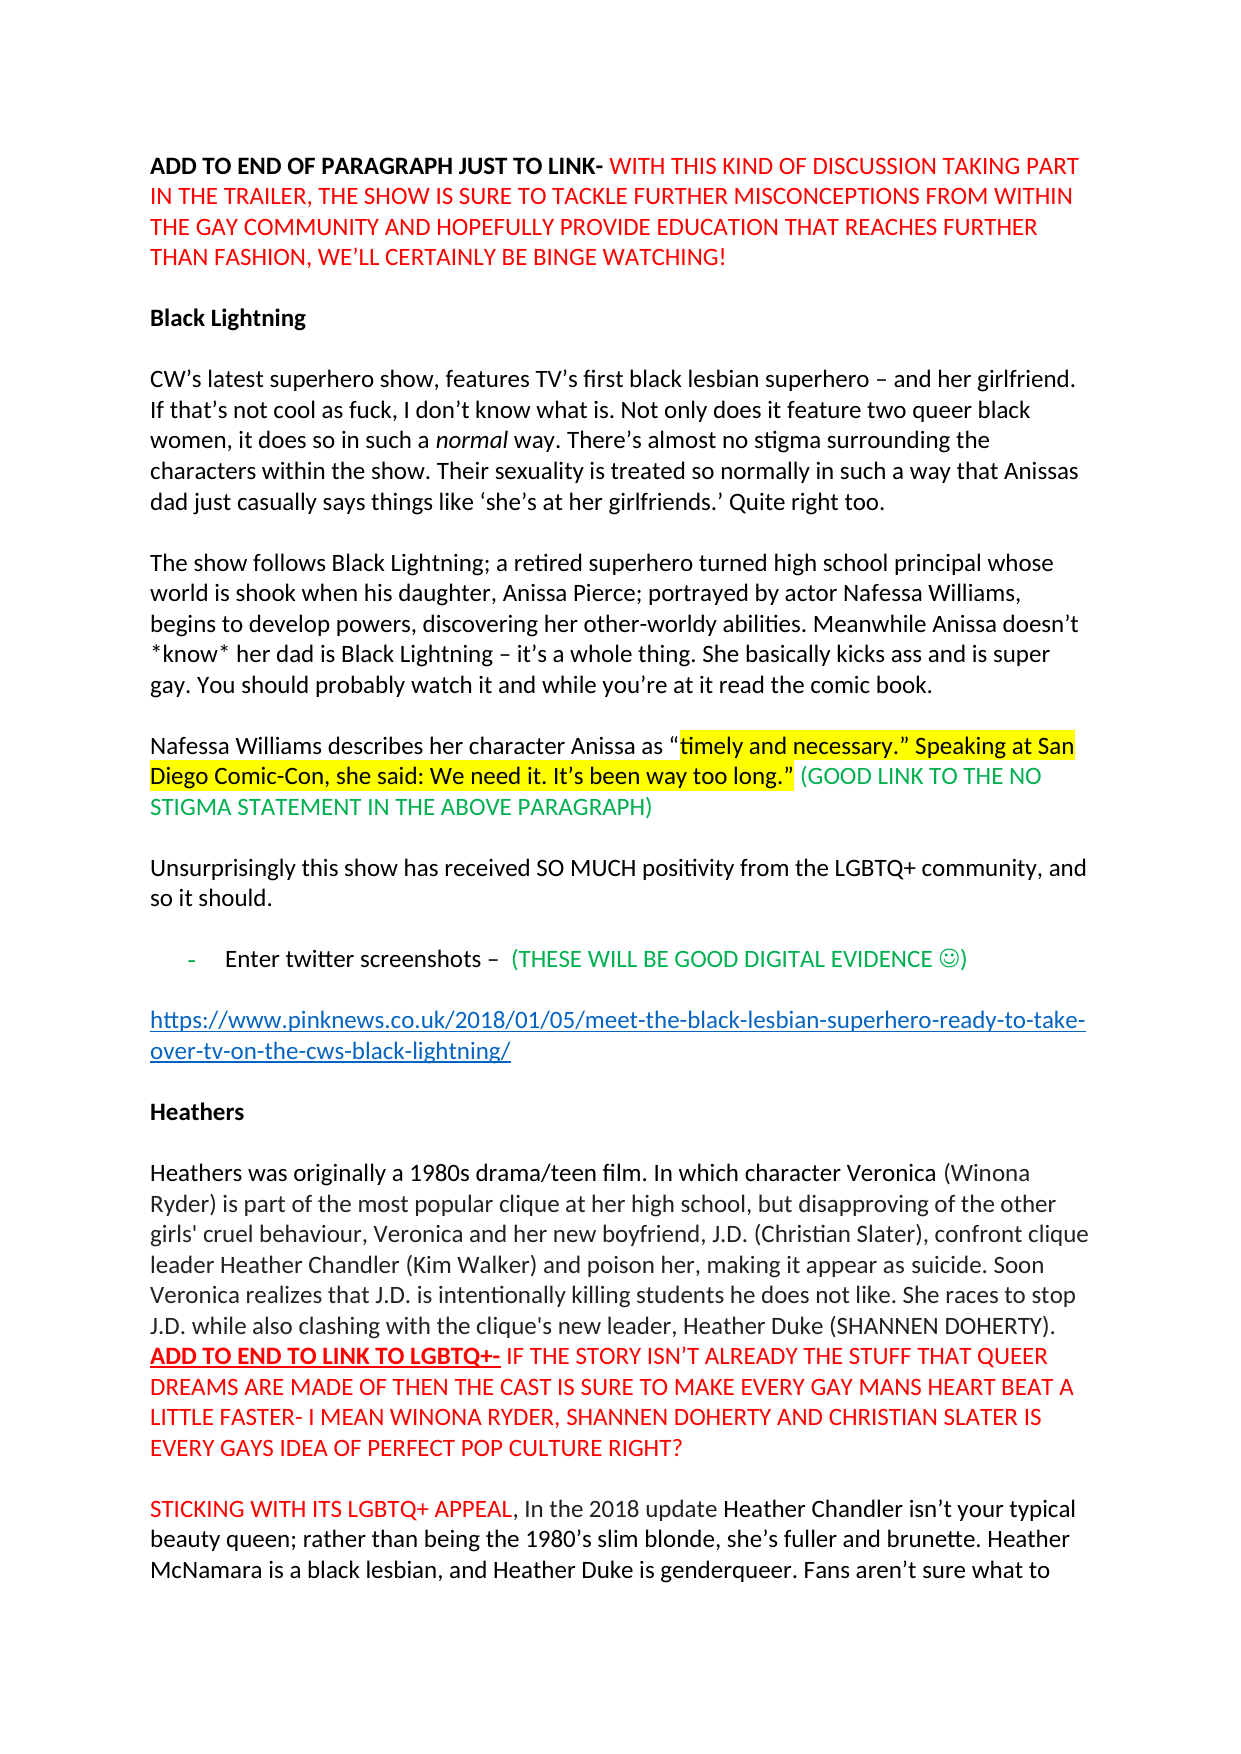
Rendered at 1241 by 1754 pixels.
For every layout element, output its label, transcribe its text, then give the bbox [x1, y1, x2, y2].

text https://www.pinknews.co.uk/2018/01/05/meet-the-black-lesbian-superhero-ready-to-take-over-tv-on-the-cws-black-lightning/ [150, 1004, 1090, 1066]
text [150, 1493, 1090, 1584]
text Heathers was originally a 1980s drama/teen film. In which character Veronica (Winona Ryder) is part of the most popular clique at her high school, but disapproving of the other girls' cruel behaviour, Veronica and her new boyfriend, J.D. (Christian Slater), confront clique leader Heather Chandler (Kim Walker) and poison her, making it appear as suicide. Soon Veronica realizes that J.D. is intentionally killing students he does not like. She races to stop J.D. while also clashing with the clique's new leader, Heather Duke (SHANNEN DOHERTY). ADD TO END TO LINK TO LGBTQ+- IF THE STORY ISN’T ALREADY THE STUFF THAT QUEER DREAMS ARE MADE OF THEN THE CAST IS SURE TO MAKE EVERY GAY MANS HEART BEAT A LITTLE FASTER- I MEAN WINONA RYDER, SHANNEN DOHERTY AND CHRISTIAN SLATER IS EVERY GAYS IDEA OF PERFECT POP CULTURE RIGHT? [150, 1249, 1090, 1462]
text Nafessa Williams describes her character Anissa as “timely and necessary.” Speaking at San Diego Comic-Con, she said: We need it. It’s been way too long.” (GOOD LINK TO THE NO STIGMA STATEMENT IN THE ABOVE PARAGRAPH) [150, 730, 1090, 821]
text Heathers [150, 1096, 1090, 1127]
text CW’s latest superhero show, features TV’s first black lesbian superhero – and her girlfriend. If that’s not cool as fuck, I don’t know what is. Not only does it feature two queer black women, it does so in such a normal way. There’s almost no stigma surrounding the characters within the show. Their sexuality is treated so normally in such a way that Anissas dad just casually says things like ‘she’s at her girlfriends.’ Quite right too. [150, 364, 1090, 516]
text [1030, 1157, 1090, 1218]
list Enter twitter screenshots – (THESE WILL BE GOOD DIGITAL EVIDENCE ) [187, 943, 1090, 974]
text ADD TO END OF PARAGRAPH JUST TO LINK- WITH THIS KIND OF DISCUSSION TAKING PART IN THE TRAILER, THE SHOW IS SURE TO TACKLE FURTHER MISCONCEPTIONS FROM WITHIN THE GAY COMMUNITY AND HOPEFULLY PROVIDE EDUCATION THAT REACHES FURTHER THAN FASHION, WE’LL CERTAINLY BE BINGE WATCHING! [150, 150, 1090, 272]
text Black Lightning [150, 303, 1090, 333]
text Unsurprisingly this show has received SO MUCH positivity from the LGBTQ+ community, and so it should. [150, 852, 1090, 913]
text The show follows Black Lightning; a retired superhero turned high school principal whose world is shook when his daughter, Anissa Pierce; portrayed by actor Nafessa Williams, begins to develop powers, discovering her other-worldy abilities. Meanwhile Anissa doesn’t *know* her dad is Black Lightning – it’s a whole thing. She basically kicks ass and is super gay. You should probably watch it and while you’re at it read the comic book. [150, 547, 1090, 699]
